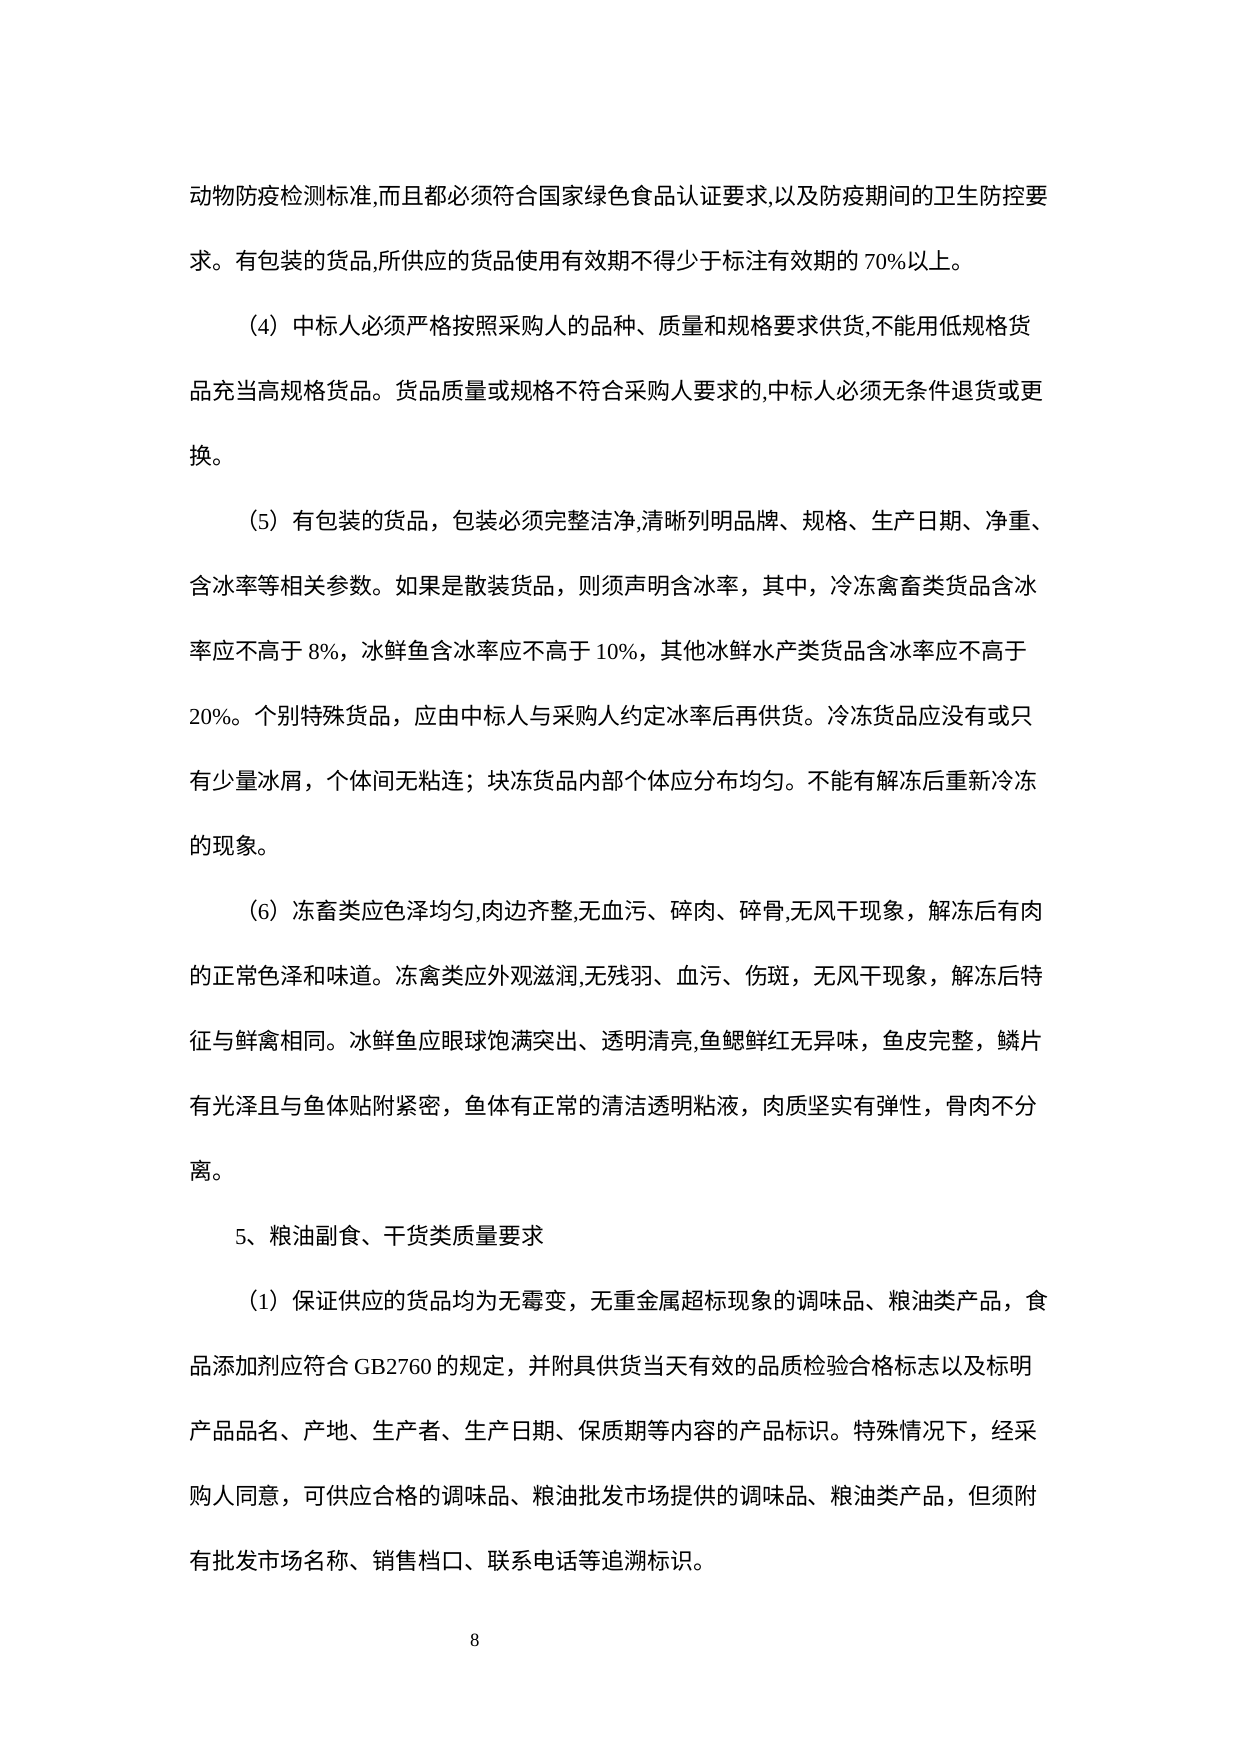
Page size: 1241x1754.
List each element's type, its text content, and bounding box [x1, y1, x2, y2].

text （1）保证供应的货品均为无霉变，无重金属超标现象的调味品、粮油类产品，食品添加剂应符合GB2760的规定，并附具供货当天有效的品质检验合格标志以及标明产品品名、产地、生产者、生产日期、保质期等内容的产品标识。特殊情况下，经采购人同意，可供应合格的调味品、粮油批发市场提供的调味品、粮油类产品，但须附有批发市场名称、销售档口、联系电话等追溯标识。 [189, 1267, 1053, 1592]
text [189, 162, 1053, 292]
text （5）有包装的货品，包装必须完整洁净,清晰列明品牌、规格、生产日期、净重、含冰率等相关参数。如果是散装货品，则须声明含冰率，其中，冷冻禽畜类货品含冰率应不高于8%，冰鲜鱼含冰率应不高于10%，其他冰鲜水产类货品含冰率应不高于20%。个别特殊货品，应由中标人与采购人约定冰率后再供货。冷冻货品应没有或只有少量冰屑，个体间无粘连；块冻货品内部个体应分布均匀。不能有解冻后重新冷冻的现象。 [189, 487, 1053, 877]
text （6）冻畜类应色泽均匀,肉边齐整,无血污、碎肉、碎骨,无风干现象，解冻后有肉的正常色泽和味道。冻禽类应外观滋润,无残羽、血污、伤斑，无风干现象，解冻后特征与鲜禽相同。冰鲜鱼应眼球饱满突出、透明清亮,鱼鳃鲜红无异味，鱼皮完整，鳞片有光泽且与鱼体贴附紧密，鱼体有正常的清洁透明粘液，肉质坚实有弹性，骨肉不分离。 [189, 877, 1053, 1202]
text 5、粮油副食、干货类质量要求 [189, 1202, 1053, 1267]
text （4）中标人必须严格按照采购人的品种、质量和规格要求供货,不能用低规格货品充当高规格货品。货品质量或规格不符合采购人要求的,中标人必须无条件退货或更换。 [189, 292, 1053, 487]
